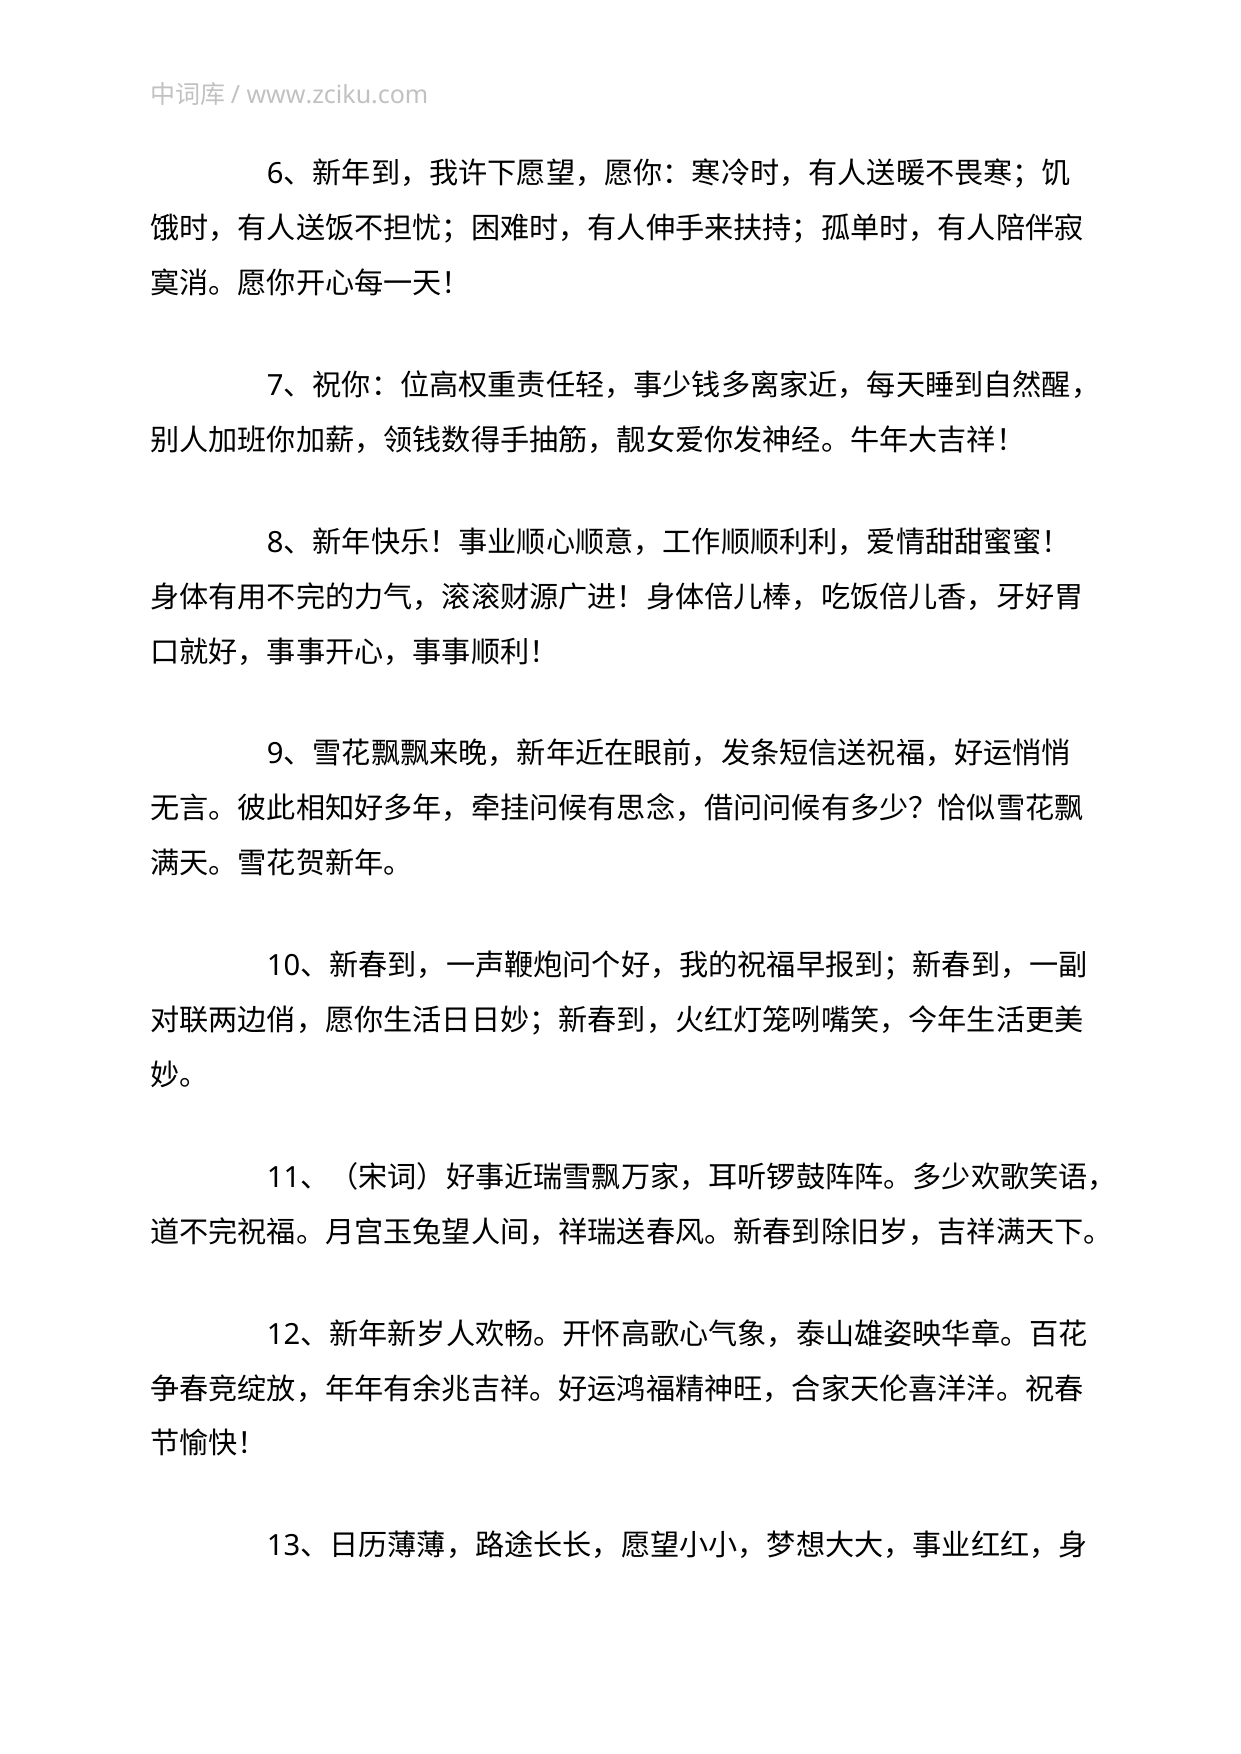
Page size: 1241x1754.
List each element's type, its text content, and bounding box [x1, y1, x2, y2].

text 8、新年快乐！事业顺心顺意，工作顺顺利利，爱情甜甜蜜蜜！身体有用不完的力气，滚滚财源广进！身体倍儿棒，吃饭倍儿香，牙好胃口就好，事事开心，事事顺利！ [150, 518, 1090, 671]
text 12、新年新岁人欢畅。开怀高歌心气象，泰山雄姿映华章。百花争春竞绽放，年年有余兆吉祥。好运鸿福精神旺，合家天伦喜洋洋。祝春节愉快！ [150, 1310, 1090, 1462]
text 6、新年到，我许下愿望，愿你：寒冷时，有人送暖不畏寒；饥饿时，有人送饭不担忧；困难时，有人伸手来扶持；孤单时，有人陪伴寂寞消。愿你开心每一天！ [150, 150, 1090, 302]
text 9、雪花飘飘来晚，新年近在眼前，发条短信送祝福，好运悄悄无言。彼此相知好多年，牵挂问候有思念，借问问候有多少？恰似雪花飘满天。雪花贺新年。 [150, 730, 1090, 882]
text 10、新春到，一声鞭炮问个好，我的祝福早报到；新春到，一副对联两边俏，愿你生活日日妙；新春到，火红灯笼咧嘴笑，今年生活更美妙。 [150, 942, 1090, 1094]
text 7、祝你：位高权重责任轻，事少钱多离家近，每天睡到自然醒，别人加班你加薪，领钱数得手抽筋，靓女爱你发神经。牛年大吉祥！ [150, 362, 1090, 459]
text 11、（宋词）好事近瑞雪飘万家，耳听锣鼓阵阵。多少欢歌笑语，道不完祝福。月宫玉兔望人间，祥瑞送春风。新春到除旧岁，吉祥满天下。 [150, 1153, 1090, 1251]
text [150, 1522, 1090, 1564]
